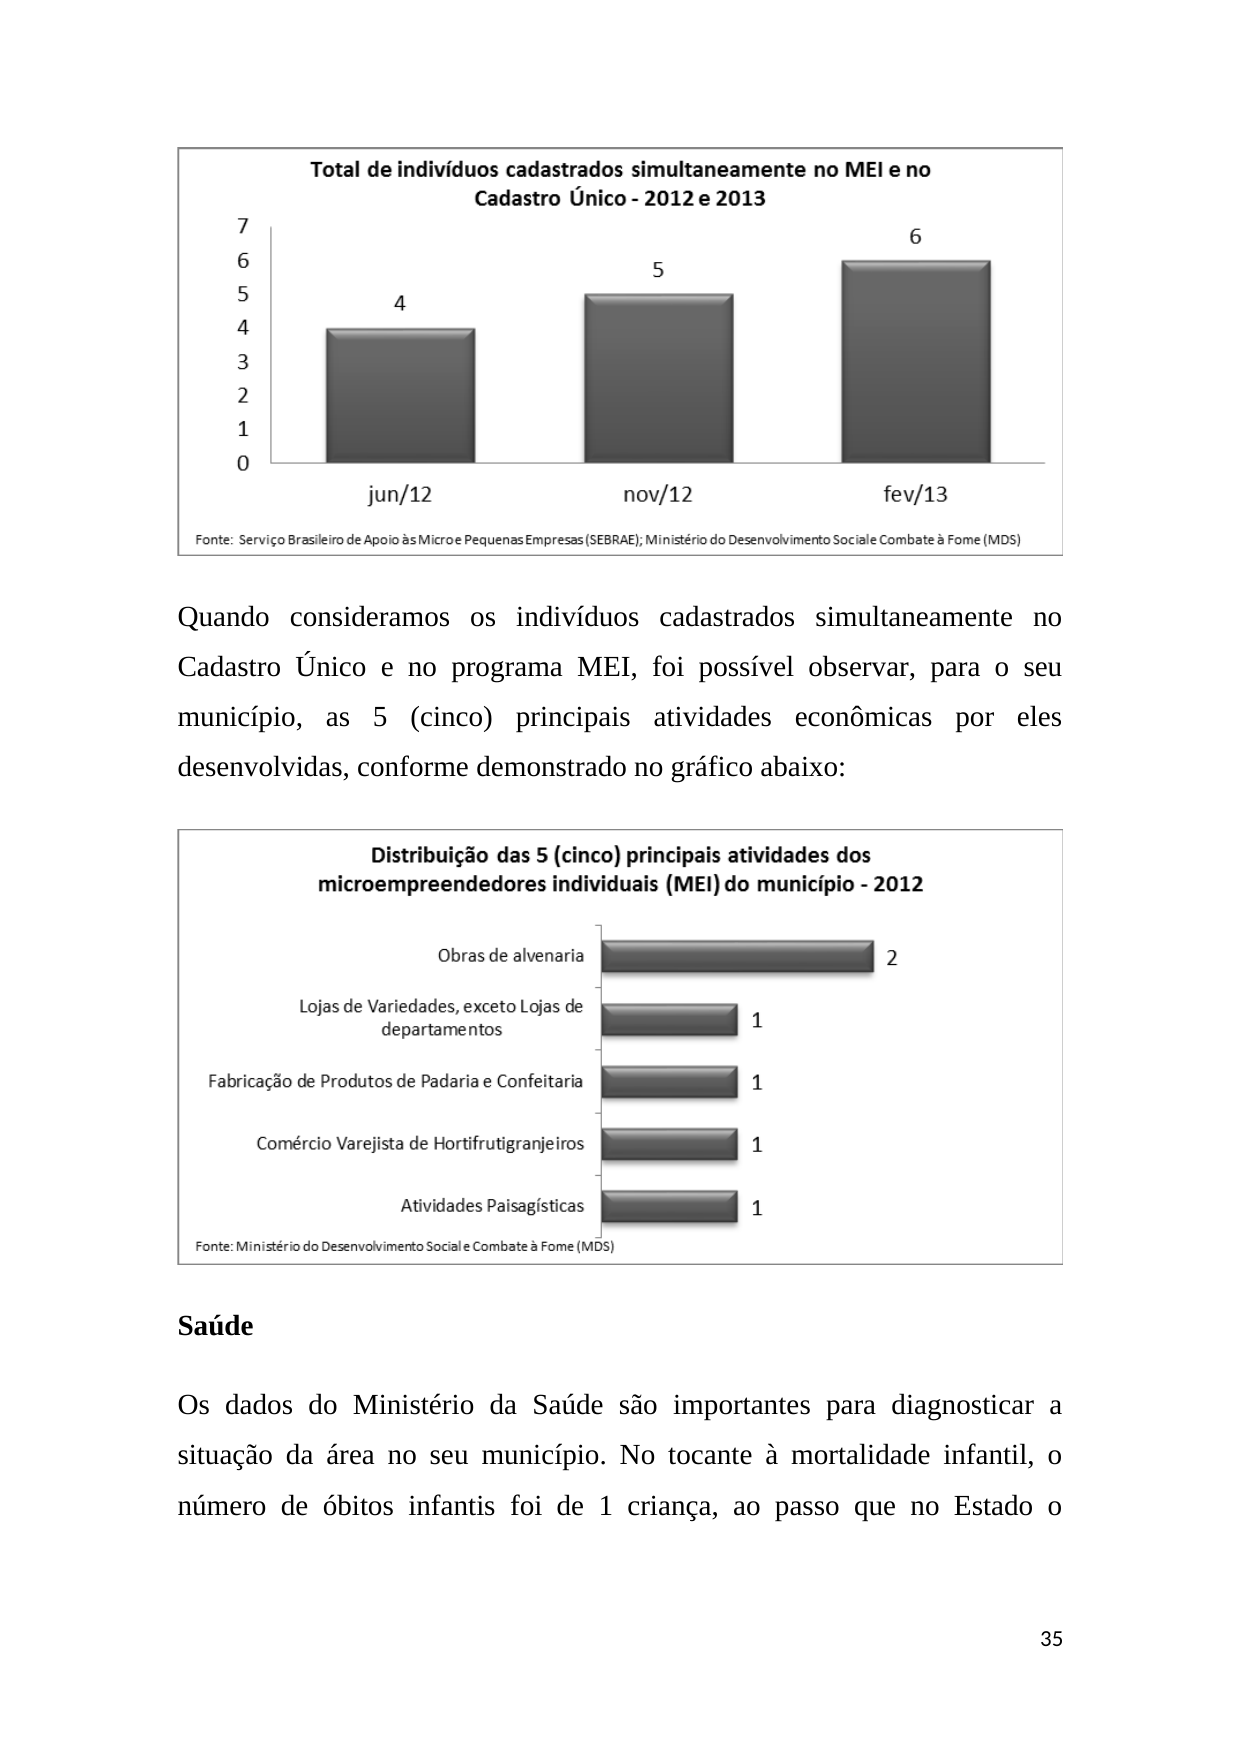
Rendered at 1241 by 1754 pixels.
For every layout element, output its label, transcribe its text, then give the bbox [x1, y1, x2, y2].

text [177, 1387, 1063, 1521]
text Quando consideramos os indivíduos cadastrados simultaneamente no Cadastro Único e no programa MEI, foi possível observar, para o seu município, as 5 (cinco) principais atividades econômicas por eles desenvolvidas, conforme demonstrado no gráfico abaixo: [177, 599, 1063, 783]
text Saúde [177, 1308, 1063, 1341]
